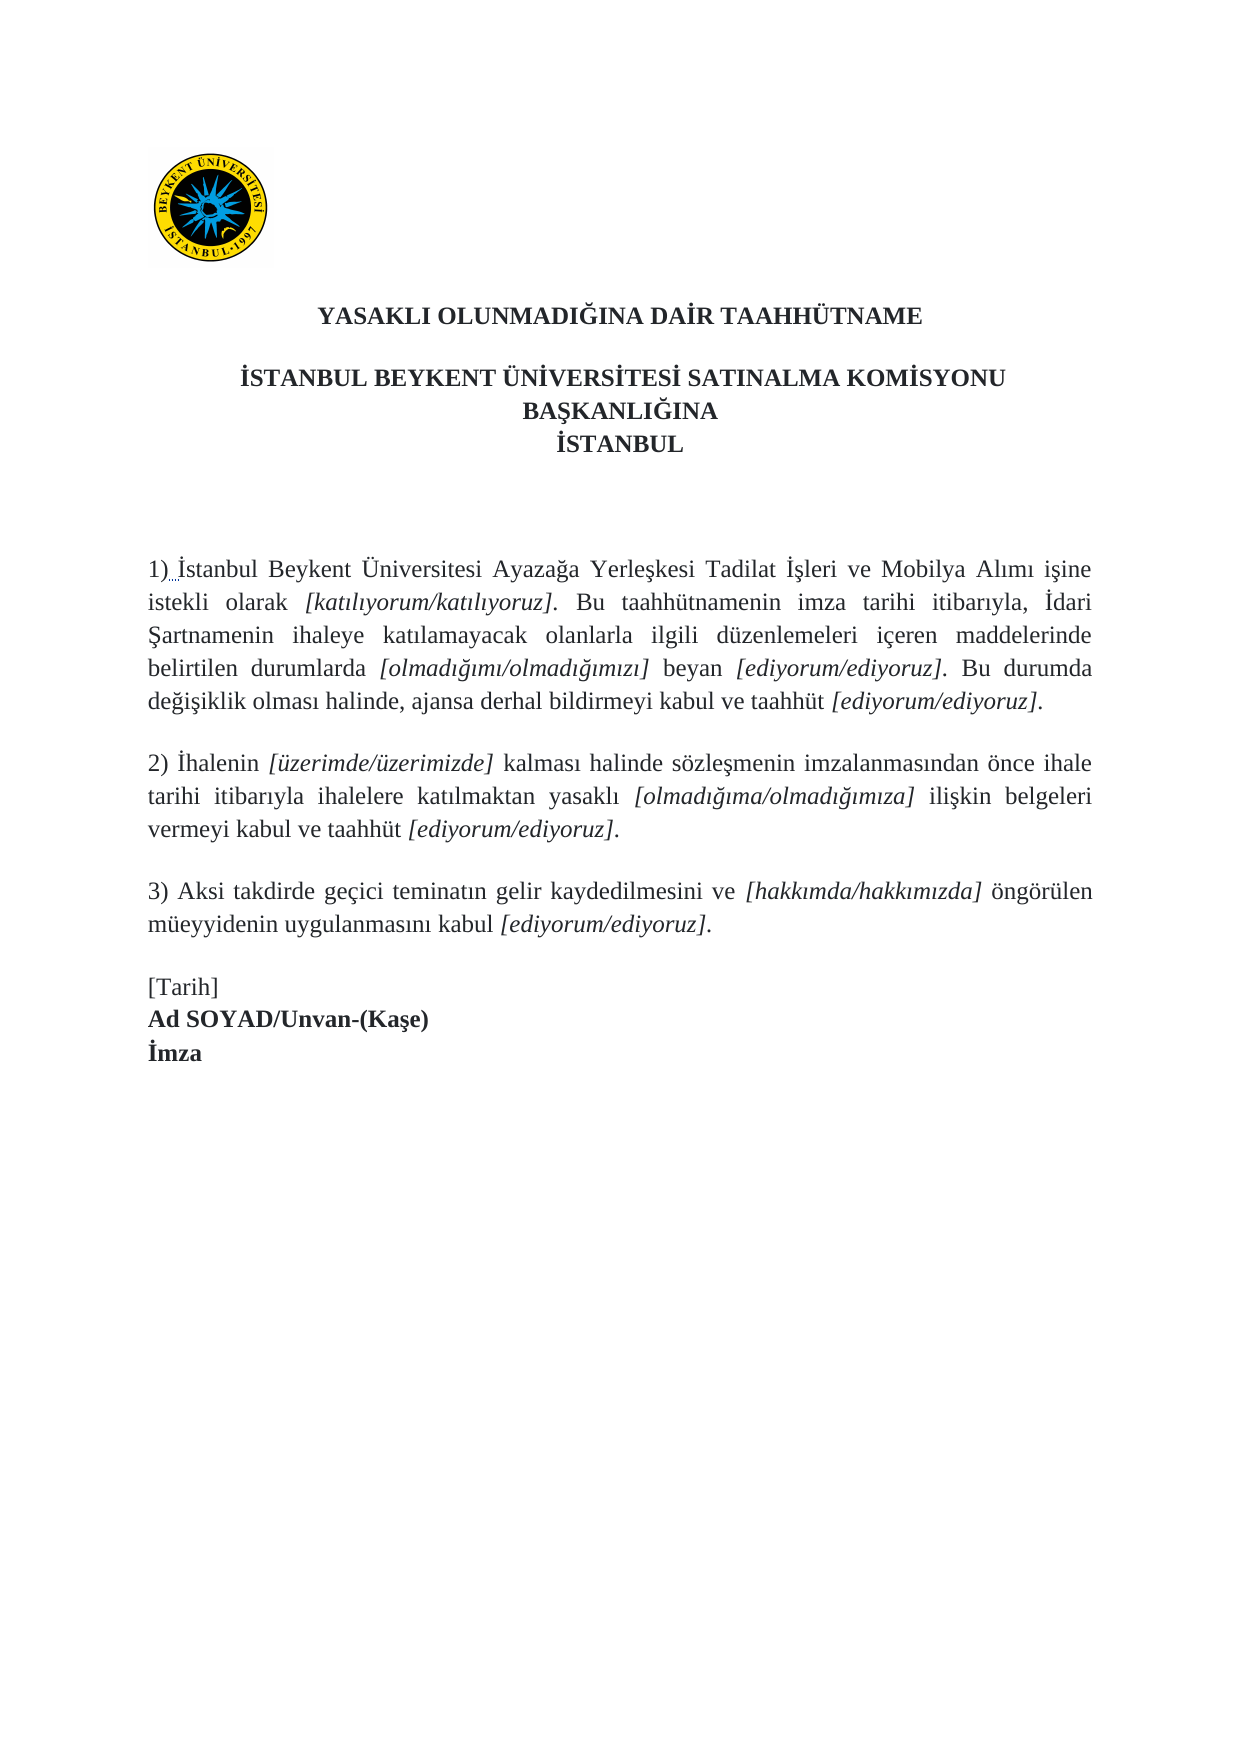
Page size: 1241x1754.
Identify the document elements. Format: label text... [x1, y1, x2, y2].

text YASAKLI OLUNMADIĞINA DAİR TAAHHÜTNAME [148, 301, 1093, 330]
text 2) İhalenin [üzerimde/üzerimizde] kalması halinde sözleşmenin imzalanmasından önce ihale tarihi itibarıyla ihalelere katılmaktan yasaklı [olmadığıma/olmadığımıza] ilişkin belgeleri vermeyi ve taahhüt [ediyorum/ediyoruz]. [148, 748, 1093, 843]
text İSTANBUL BEYKENT ÜNİVERSİTESİ SATINALMA KOMİSYONU BAŞKANLIĞINA İSTANBUL [148, 363, 1093, 458]
picture [147, 147, 274, 268]
text 3) Aksi takdirde geçici teminatın gelir kaydedilmesini ve [hakkımda/hakkımızda] öngörülen müeyyidenin uygulanmasını [ediyorum/ediyoruz]. [148, 876, 1093, 938]
text [Tarih] Ad SOYAD/Unvan-(Kaşe) İmza [148, 972, 1093, 1066]
text 1) İstanbul Beykent Üniversitesi Ayazağa Yerleşkesi Tadilat İşleri ve Mobilya Alımı işine istekli olarak [katılıyorum/katılıyoruz]. Bu taahhütnamenin imza tarihi itibarıyla, İdari Şartnamenin ihaleye katılamayacak olanlarla ilgili düzenlemeleri içeren maddelerinde belirtilen durumlarda [olmadığımı/olmadığımızı] beyan [ediyorum/ediyoruz]. Bu durumda değişiklik olması halinde, ajansa derhal bildirmeyi ve taahhüt [ediyorum/ediyoruz]. [148, 554, 1093, 715]
